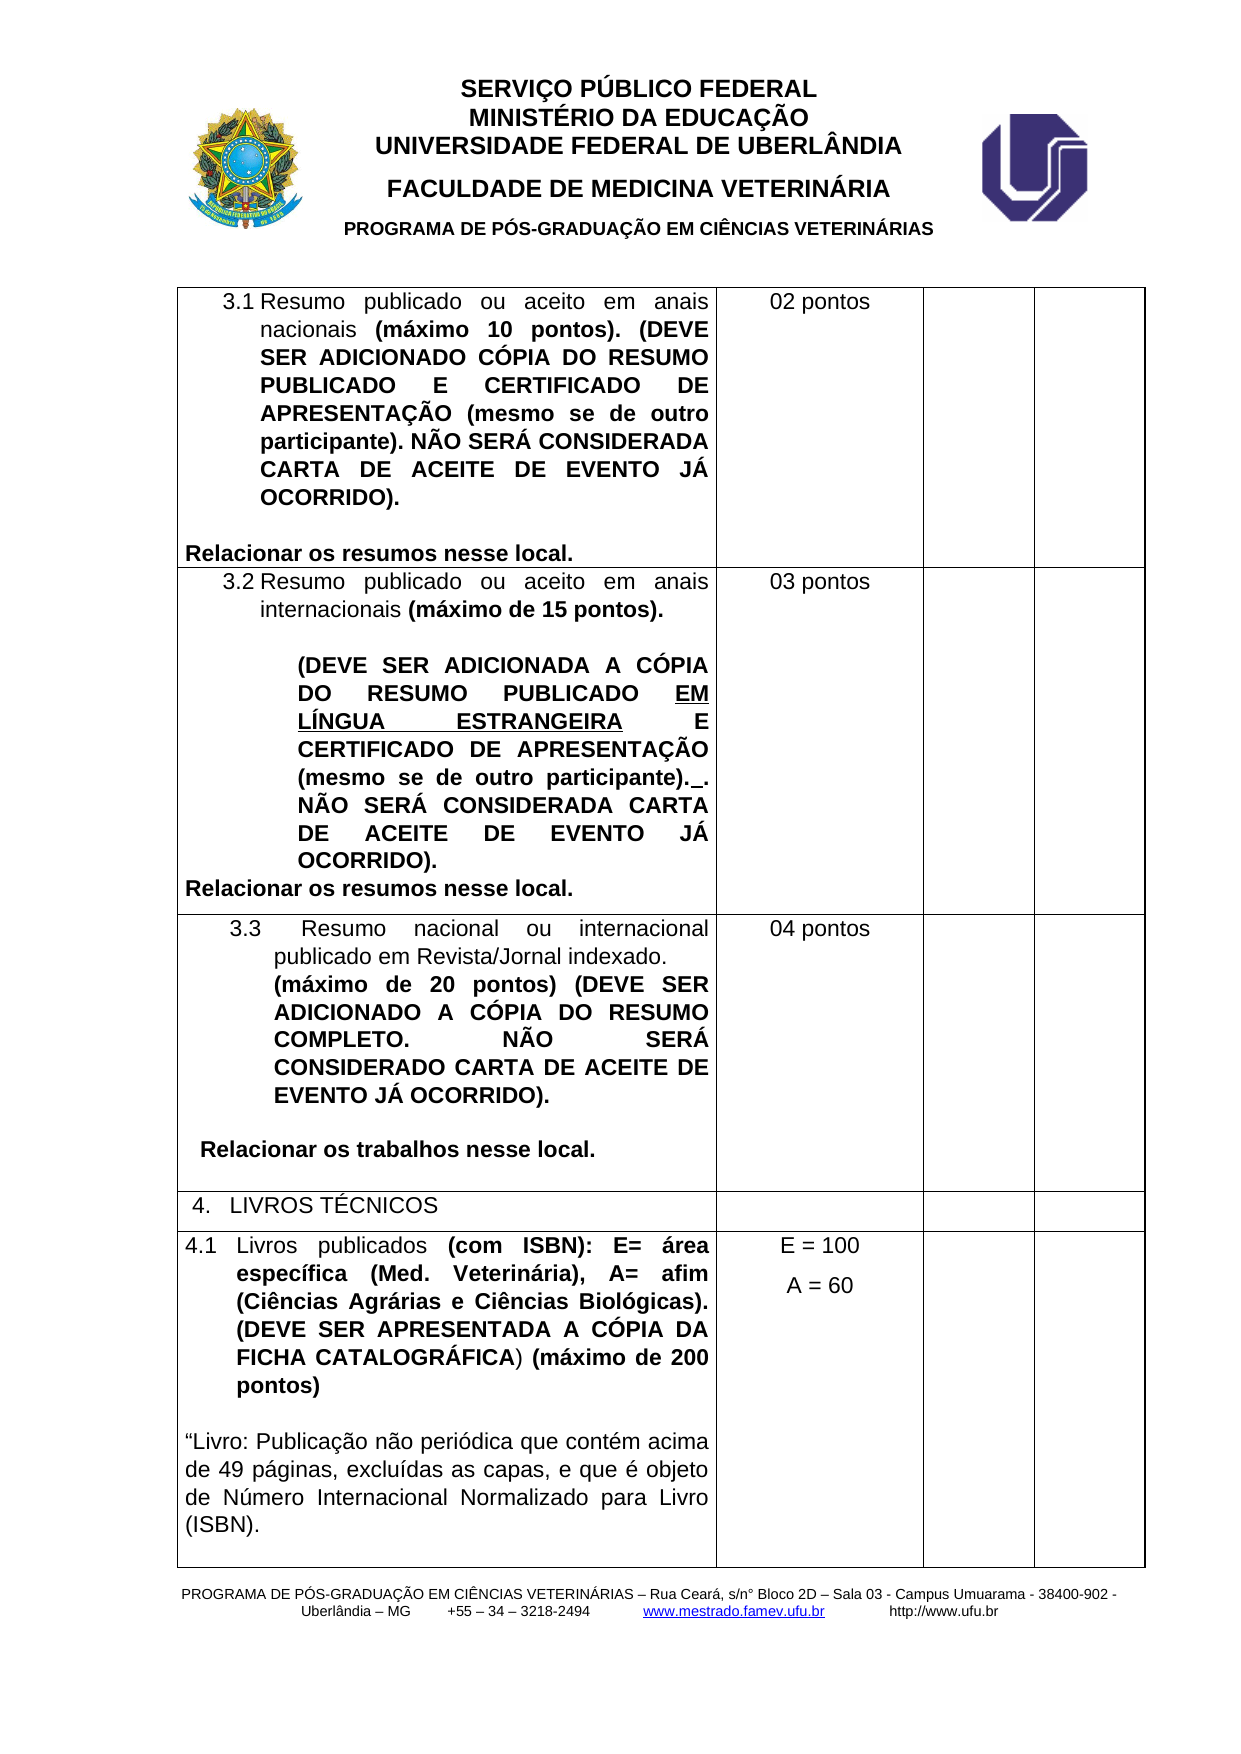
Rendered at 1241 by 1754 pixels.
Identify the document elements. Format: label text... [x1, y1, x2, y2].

table_cell [1035, 288, 1144, 567]
picture [982, 114, 1089, 223]
table_cell [924, 1192, 1034, 1231]
table_cell 04 pontos [717, 915, 923, 1191]
table_cell LIVROS TÉCNICOS [178, 1192, 716, 1231]
table_cell 02 pontos [717, 288, 923, 567]
table_cell [1035, 568, 1144, 914]
table_cell [924, 568, 1034, 914]
table_cell [924, 1232, 1034, 1567]
table_cell [1035, 1192, 1144, 1231]
table_cell E = 100 A = 60 [717, 1232, 923, 1567]
table_cell Resumo publicado ou aceito em anais nacionais (máximo 10 pontos). (DEVE SER ADICIONADO CÓPIA DO RESUMO PUBLICADO E CERTIFICADO DE APRESENTAÇÃO (mesmo se de outro participante). NÃO SERÁ CONSIDERADA CARTA DE ACEITE DE EVENTO JÁ OCORRIDO). Relacionar os resumos nesse local. [178, 288, 716, 567]
table_cell [924, 915, 1034, 1191]
table_cell Resumo publicado ou aceito em anais internacionais (máximo de 15 pontos). (DEVE SER ADICIONADA A CÓPIA DO RESUMO PUBLICADO EM LÍNGUA ESTRANGEIRA E CERTIFICADO DE APRESENTAÇÃO (mesmo se de outro participante). . NÃO SERÁ CONSIDERADA CARTA DE ACEITE DE EVENTO JÁ OCORRIDO). Relacionar os resumos nesse local. [178, 568, 716, 914]
picture [188, 108, 303, 229]
table_cell [1035, 1232, 1144, 1567]
table_cell [1035, 915, 1144, 1191]
table_cell Resumo nacional ou internacional publicado em Revista/Jornal indexado. (máximo de 20 pontos) (DEVE SER ADICIONADO A CÓPIA DO RESUMO COMPLETO. NÃO SERÁ CONSIDERADO CARTA DE ACEITE DE EVENTO JÁ OCORRIDO). Relacionar os trabalhos nesse local. [178, 915, 716, 1191]
table_cell 03 pontos [717, 568, 923, 914]
table_cell [717, 1192, 923, 1231]
table_cell [924, 288, 1034, 567]
